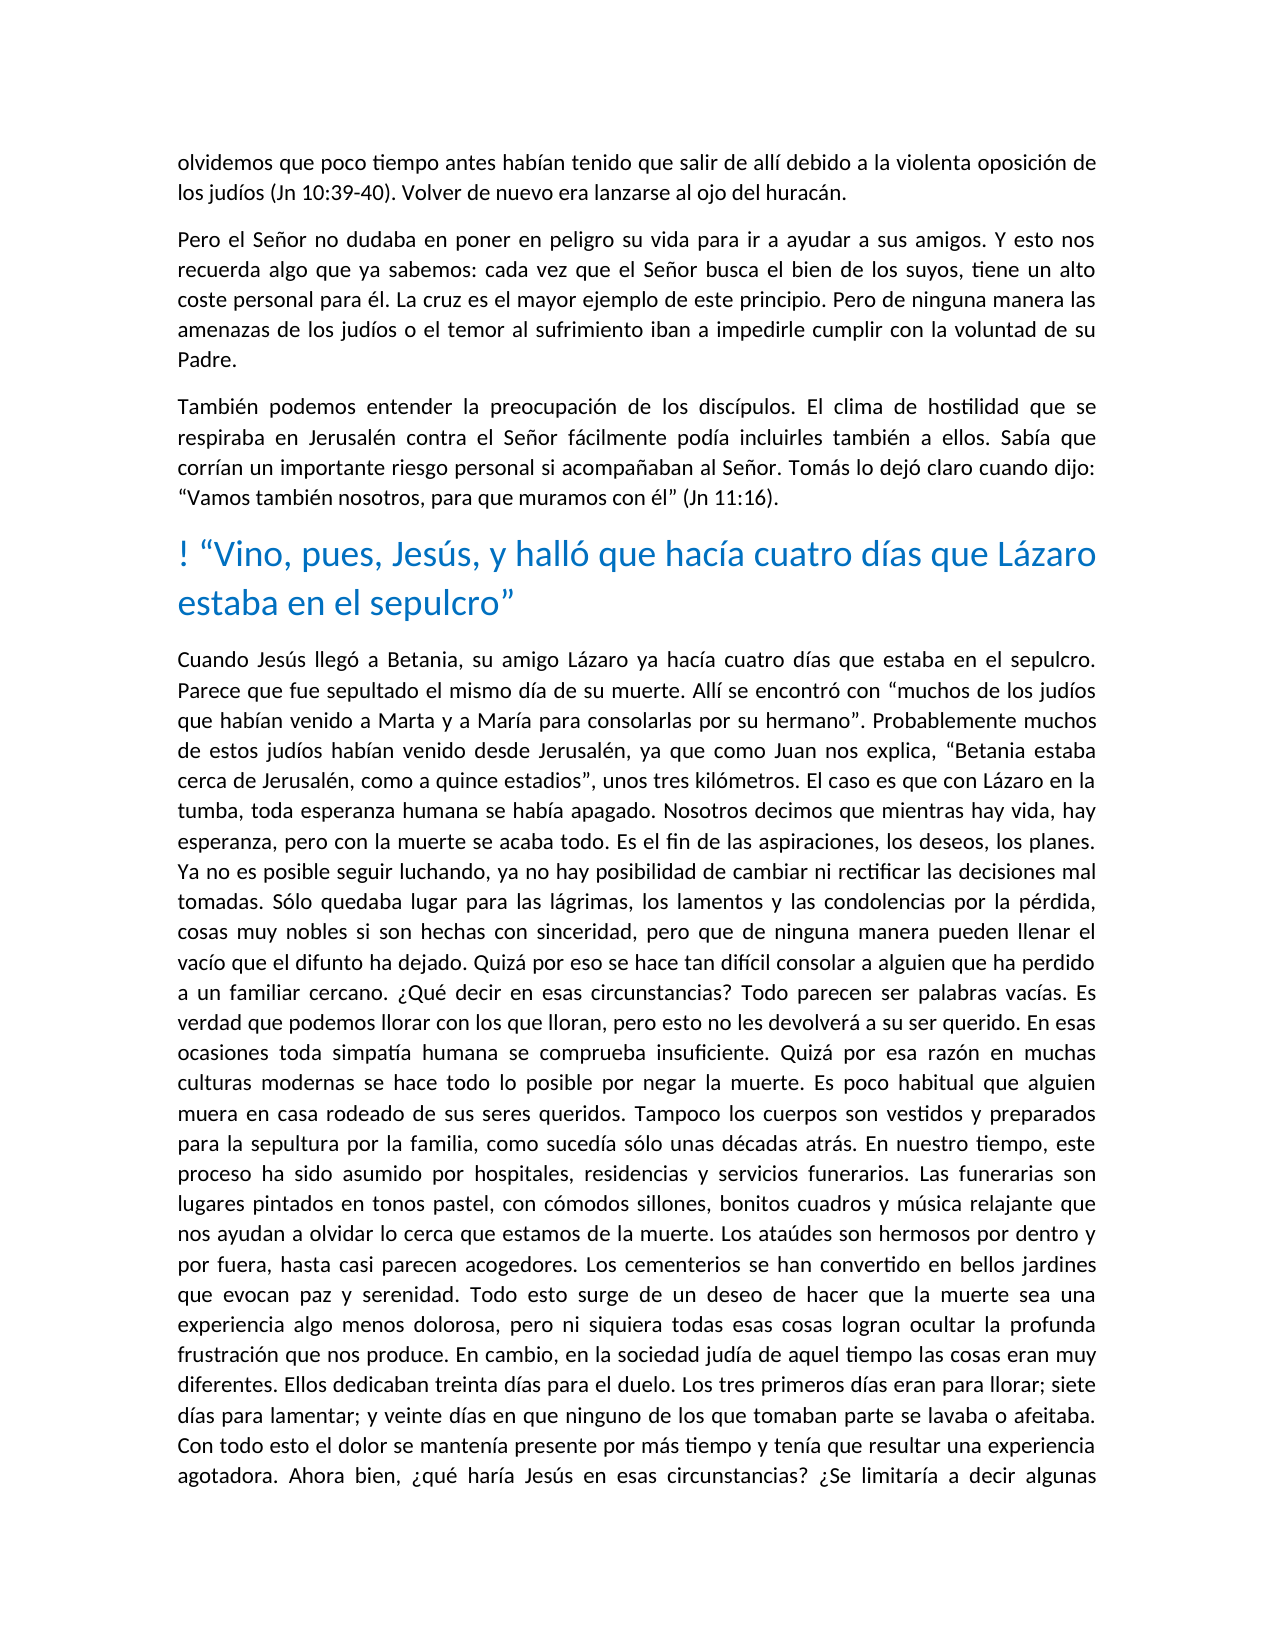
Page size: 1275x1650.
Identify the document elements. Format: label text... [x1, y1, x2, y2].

text ! “Vino, pues, Jesús, y halló que hacía cuatro días que Lázaro estaba en el sepulcro” [177, 530, 1098, 625]
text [177, 148, 1098, 206]
text También podemos entender la preocupación de los discípulos. El clima de hostilidad que se respiraba en Jerusalén contra el Señor fácilmente podía incluirles también a ellos. Sabía que corrían un importante riesgo personal si acompañaban al Señor. Tomás lo dejó claro cuando dijo: “Vamos también nosotros, para que muramos con él” (Jn 11:16). [177, 392, 1098, 511]
text Pero el Señor no dudaba en poner en peligro su vida para ir a ayudar a sus amigos. Y esto nos recuerda algo que ya sabemos: cada vez que el Señor busca el bien de los suyos, tiene un alto coste personal para él. La cruz es el mayor ejemplo de este principio. Pero de ninguna manera las amenazas de los judíos o el temor al sufrimiento iban a impedirle cumplir con la voluntad de su Padre. [177, 225, 1098, 373]
